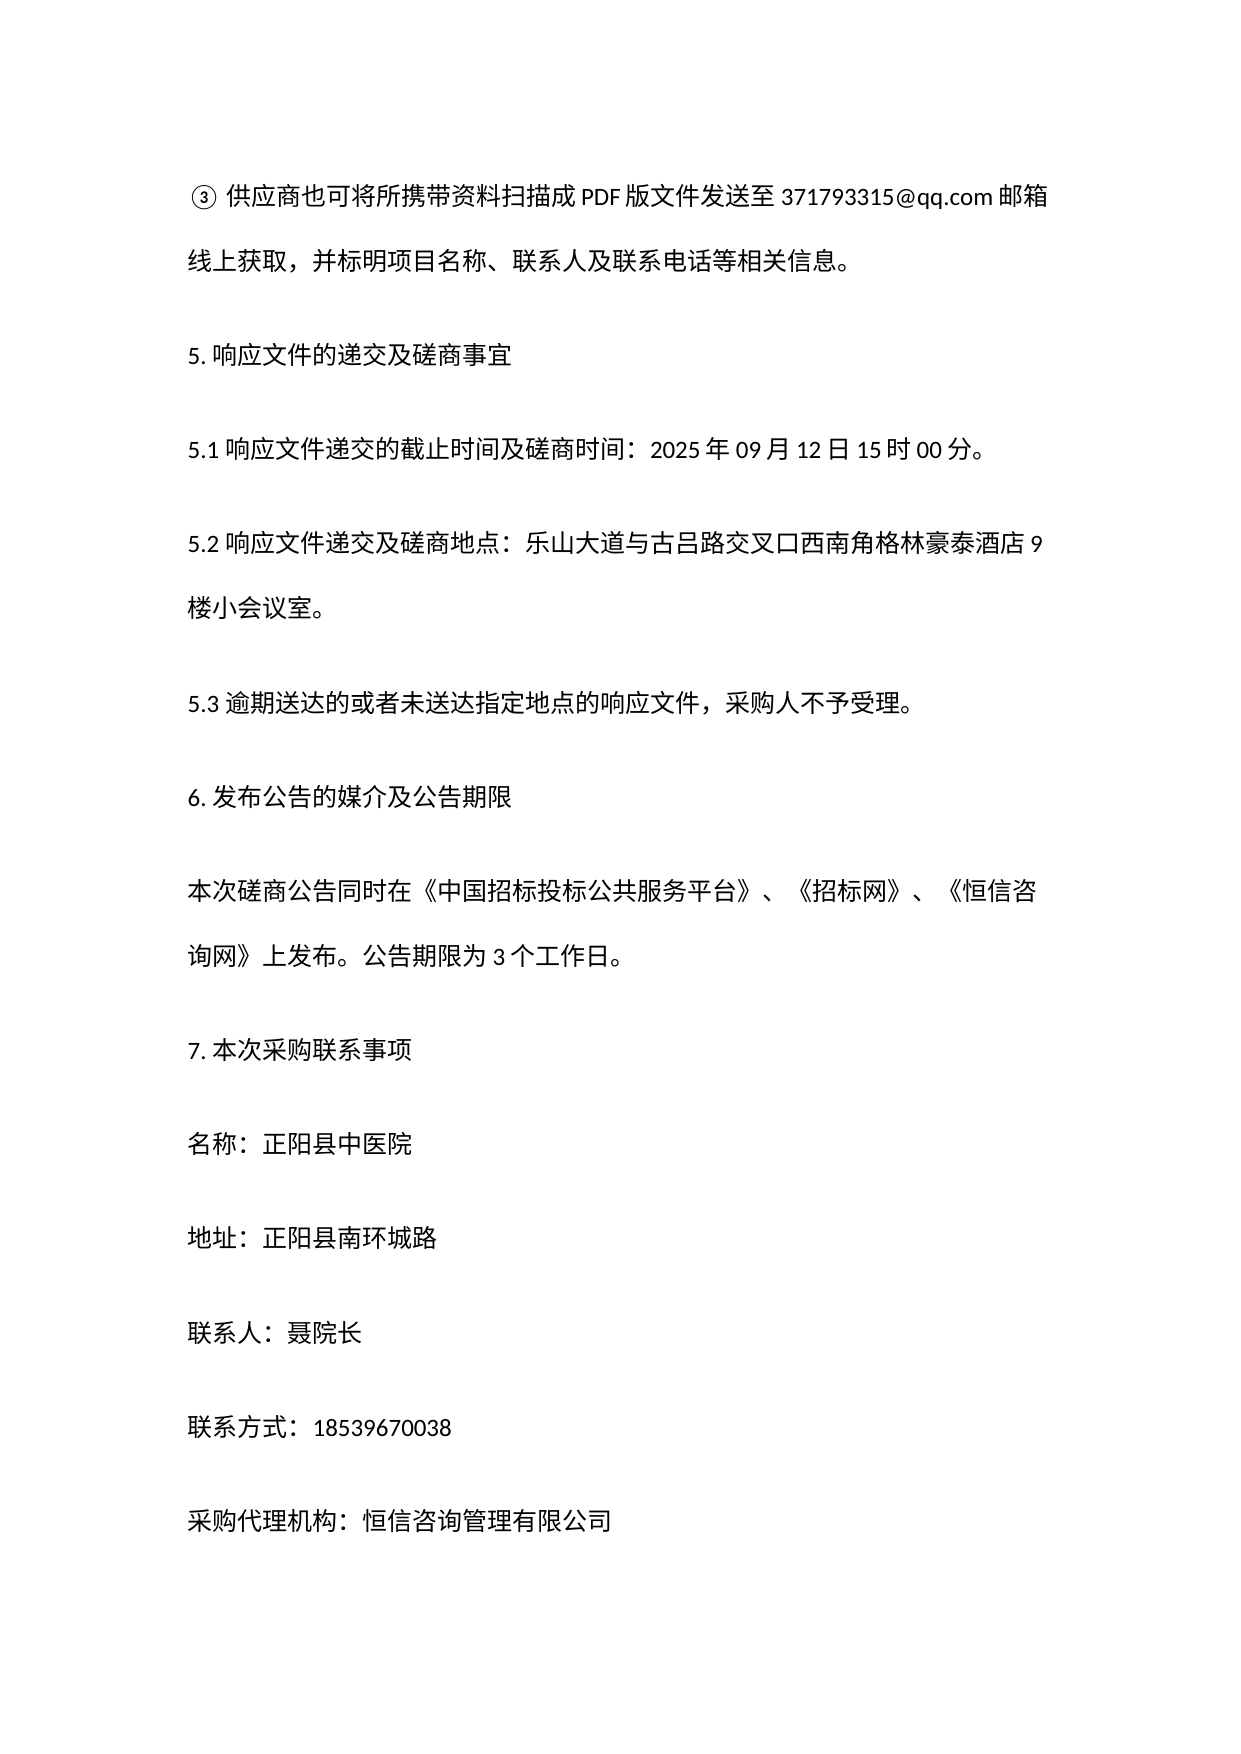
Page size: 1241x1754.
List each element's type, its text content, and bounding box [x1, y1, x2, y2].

text 5.3 逾期送达的或者未送达指定地点的响应文件，采购人不予受理。 [187, 669, 1053, 734]
text 5.1 响应文件递交的截止时间及磋商时间：2025年09月12日15时00分。 [187, 415, 1053, 480]
text 5.2 响应文件递交及磋商地点：乐山大道与古吕路交叉口西南角格林豪泰酒店9楼小会议室。 [187, 509, 1053, 639]
text 联系人：聂院长 [187, 1299, 1053, 1364]
text 5. 响应文件的递交及磋商事宜 [187, 321, 1053, 386]
text 采购代理机构：恒信咨询管理有限公司 [187, 1487, 1053, 1552]
text 地址：正阳县南环城路 [187, 1204, 1053, 1269]
text 6. 发布公告的媒介及公告期限 [187, 763, 1053, 828]
text 本次磋商公告同时在《中国招标投标公共服务平台》、《招标网》、《恒信咨询网》上发布。公告期限为3个工作日。 [187, 857, 1053, 987]
text 联系方式：18539670038 [187, 1393, 1053, 1458]
text 7. 本次采购联系事项 [187, 1016, 1053, 1081]
text ③供应商也可将所携带资料扫描成PDF版文件发送至371793315@qq.com邮箱线上获取，并标明项目名称、联系人及联系电话等相关信息。 [187, 162, 1053, 292]
text 名称：正阳县中医院 [187, 1110, 1053, 1175]
